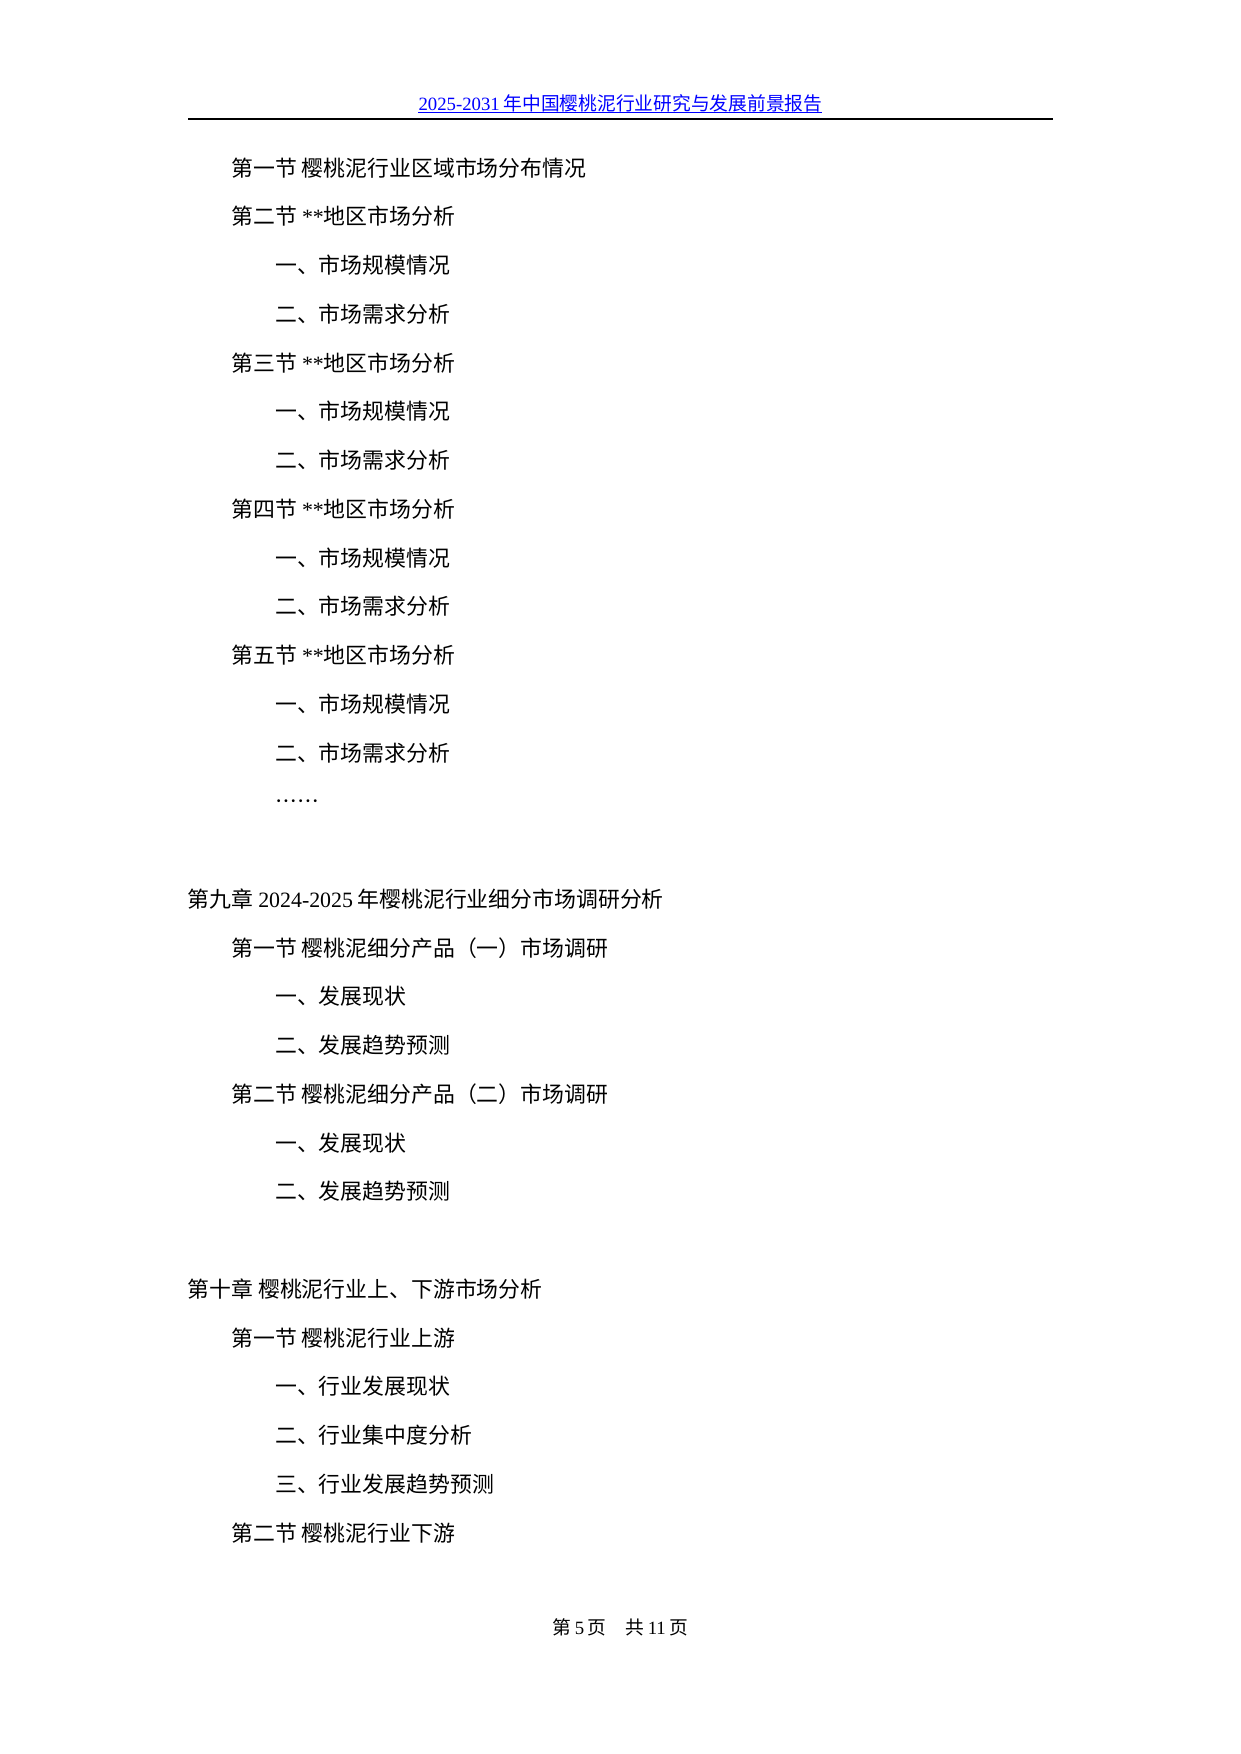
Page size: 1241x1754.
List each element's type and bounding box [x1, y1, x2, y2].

text [187, 150, 1053, 1548]
